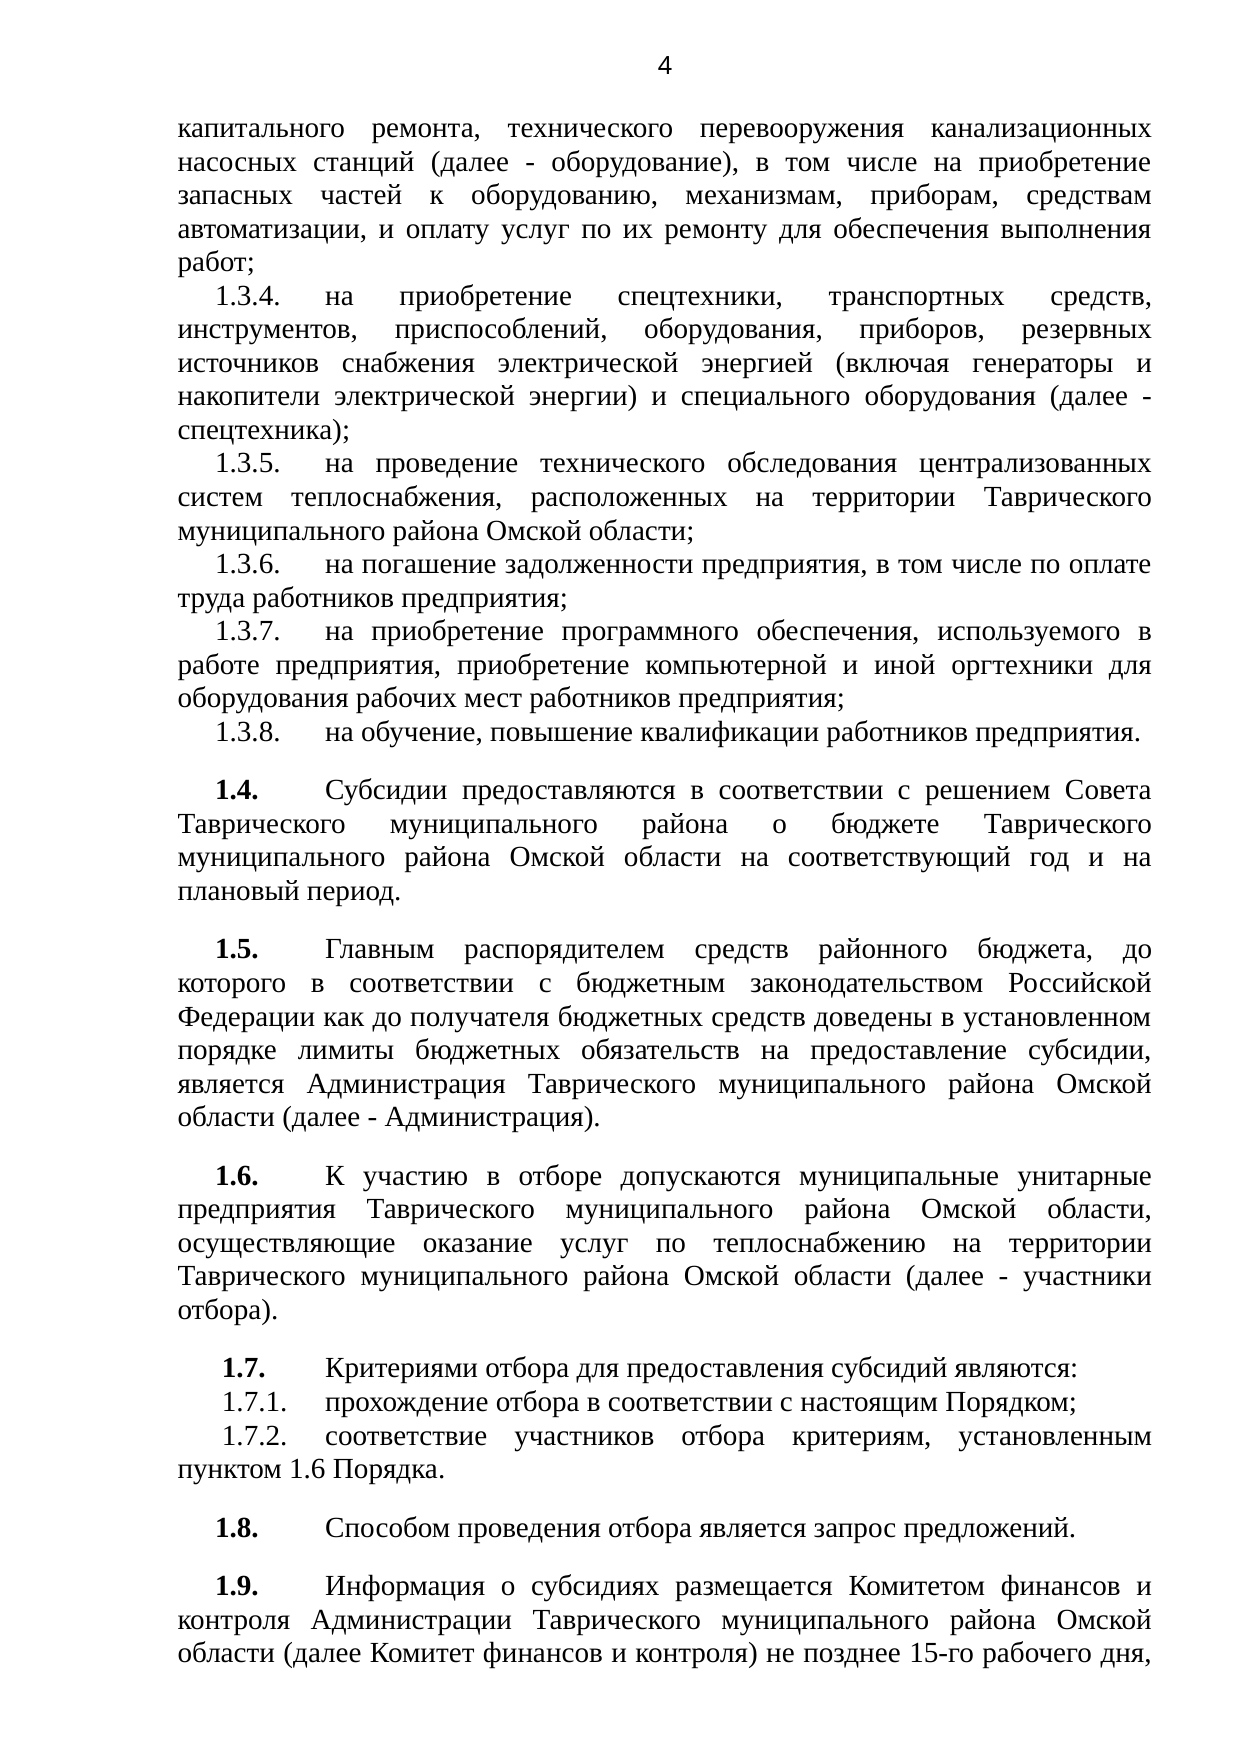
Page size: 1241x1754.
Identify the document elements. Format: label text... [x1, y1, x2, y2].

list на проведение технического обследования централизованных систем теплоснабжения, расположенных на территории Таврического муниципального района Омской области; [177, 446, 1152, 546]
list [177, 1568, 1152, 1669]
list Субсидии предоставляются в соответствии с решением Совета Таврического муниципального района о бюджете Таврического муниципального района Омской области на соответствующий год и на плановый период. [177, 772, 1152, 907]
list К участию в отборе допускаются муниципальные унитарные предприятия Таврического муниципального района Омской области, осуществляющие оказание услуг по теплоснабжению на территории Таврического муниципального района Омской области (далее - участники отбора). [177, 1158, 1152, 1326]
list Главным распорядителем средств районного бюджета, до которого в соответствии с бюджетным законодательством Российской Федерации как до получателя бюджетных средств доведены в установленном порядке лимиты бюджетных обязательств на предоставление субсидии, является Администрация Таврического муниципального района Омской области (далее - Администрация). [177, 932, 1152, 1133]
list на приобретение спецтехники, транспортных средств, инструментов, приспособлений, оборудования, приборов, резервных источников снабжения электрической энергией (включая генераторы и накопители электрической энергии) и специального оборудования (далее - спецтехника); [177, 278, 1152, 446]
list соответствие участников отбора критериям, установленным пунктом 1.6 Порядка. [177, 1418, 1152, 1485]
list на обучение, повышение квалификации работников предприятия. [177, 714, 1152, 747]
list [177, 110, 1152, 278]
list Критериями отбора для предоставления субсидий являются: [177, 1351, 1152, 1384]
list прохождение отбора в соответствии с настоящим Порядком; [177, 1384, 1152, 1418]
list на погашение задолженности предприятия, в том числе по оплате труда работников предприятия; [177, 546, 1152, 613]
list Способом проведения отбора является запрос предложений. [177, 1510, 1152, 1543]
list на приобретение программного обеспечения, используемого в работе предприятия, приобретение компьютерной и иной оргтехники для оборудования рабочих мест работников предприятия; [177, 613, 1152, 714]
